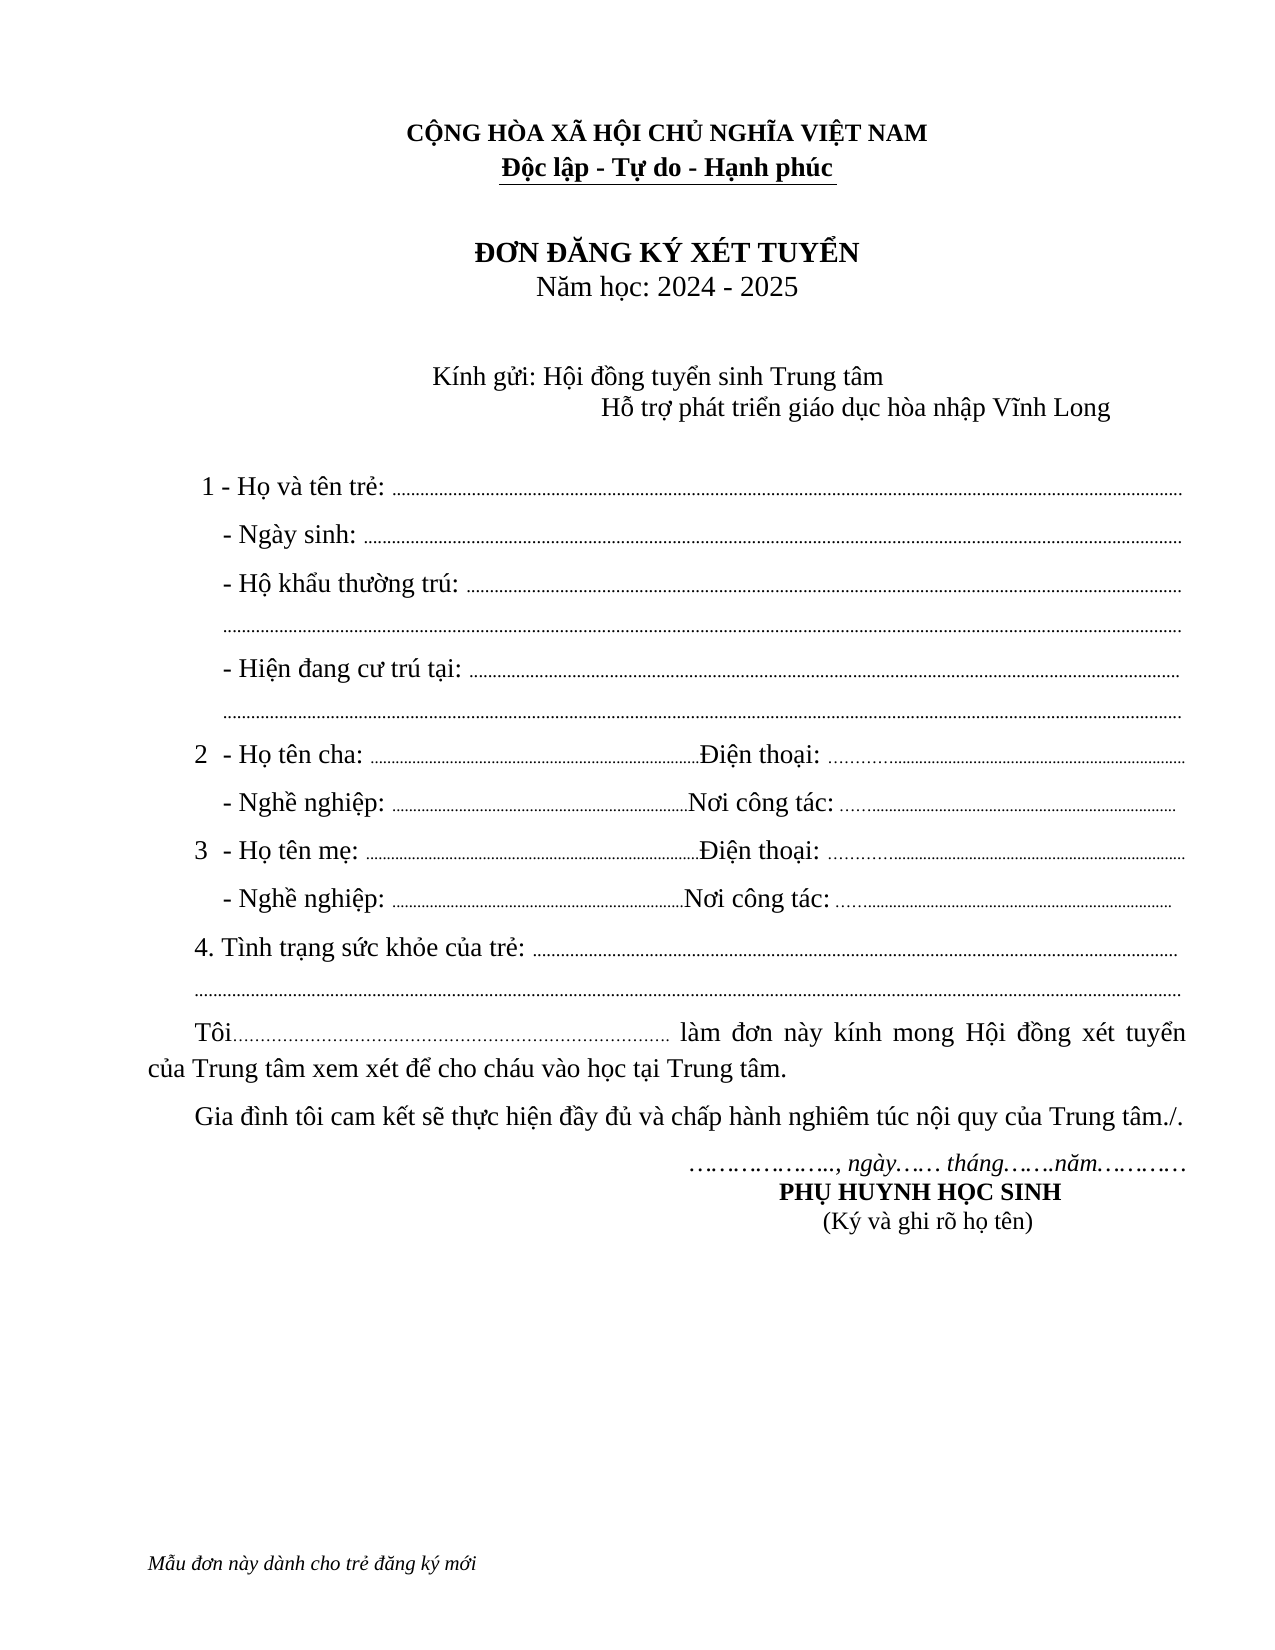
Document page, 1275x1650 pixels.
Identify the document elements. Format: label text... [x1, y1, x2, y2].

text ……………….., ngày…… tháng…….năm………… [148, 1148, 1186, 1177]
text - Hiện đang cư trú tại: ........................................................................................................................................................ [194, 652, 1186, 683]
text - Nghề nghiệp: ......................................................................Nơi công tác: ……......................................................................... [194, 882, 1186, 914]
text Gia đình tôi cam kết sẽ thực hiện đầy đủ và chấp hành nghiêm túc nội quy của Trung tâm./. [148, 1100, 1186, 1131]
text Tôi……………………………………………………………………. làm đơn này kính mong Hội đồng xét tuyển của Trung tâm xem xét để cho cháu vào học tại Trung tâm. [148, 1016, 1186, 1083]
text ............................................................................................................................................................................................................. [194, 701, 1186, 722]
text 3 - Họ tên mẹ: ................................................................................Điện thoại: …………...................................................................... [194, 834, 1186, 865]
text PHỤ HUYNH HỌC SINH [148, 1177, 1186, 1206]
text 4. Tình trạng sức khỏe của trẻ: .......................................................................................................................................... [194, 931, 1186, 962]
text ............................................................................................................................................................................................................. [194, 615, 1186, 637]
text 1 - Họ và tên trẻ: ......................................................................................................................................................................... [194, 470, 1186, 501]
text Năm học: 2024 - 2025 [148, 269, 1186, 303]
text - Hộ khẩu thường trú: ......................................................................................................................................................... [194, 567, 1186, 598]
text ................................................................................................................................................................................................................... [194, 979, 1186, 1001]
text - Ngày sinh: ............................................................................................................................................................................... [194, 518, 1186, 550]
text ĐƠN ĐĂNG KÝ XÉT TUYỂN [148, 236, 1186, 269]
text (Ký và ghi rõ họ tên) [194, 1206, 1186, 1235]
text Kính gửi: Hội đồng tuyển sinh Trung tâm [148, 360, 1186, 391]
text CỘNG HÒA XÃ HỘI CHỦ NGHĨA VIỆT NAM Độc lập - Tự do - Hạnh phúc [148, 118, 1186, 215]
text 2 - Họ tên cha: ...............................................................................Điện thoại: …………...................................................................... [194, 738, 1186, 769]
text Hỗ trợ phát triển giáo dục hòa nhập Vĩnh Long [148, 391, 1186, 423]
text - Nghề nghiệp: .......................................................................Nơi công tác: ……......................................................................... [194, 786, 1186, 817]
